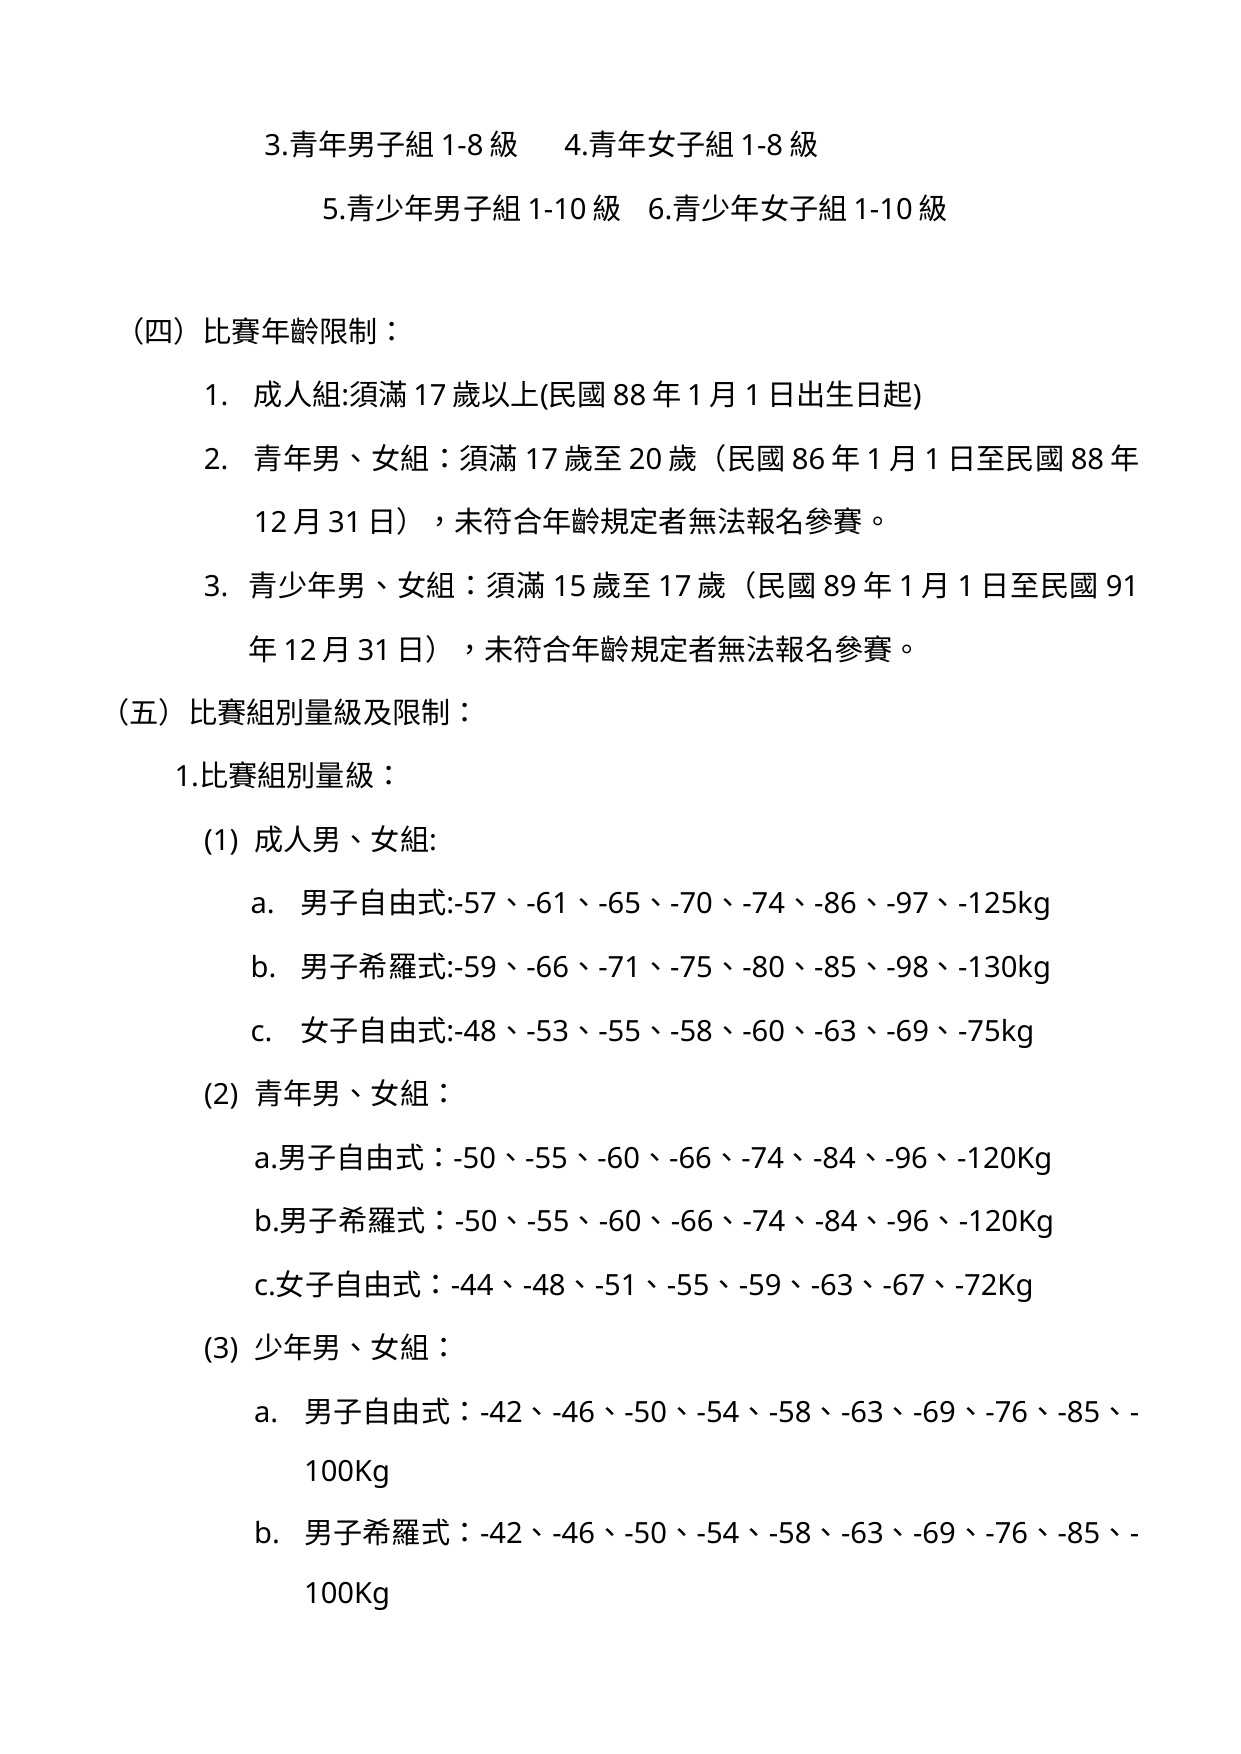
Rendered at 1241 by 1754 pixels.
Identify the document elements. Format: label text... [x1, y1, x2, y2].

list b.男子希羅式：-50、-55、-60、-66、-74、-84、-96、 [254, 1198, 1140, 1240]
list 成人男、女組: [204, 817, 1140, 859]
list a.男子自由式：-50、-55、-60、-66、-74、-84、-96、 [254, 1134, 1140, 1177]
text 3.青年男子組1-8級 4.青年女子組1-8級 [100, 122, 1140, 164]
list 男子自由式:-57、-61、-65、-70、-74、-86、-97、-125kg [250, 880, 1140, 922]
list 少年男、女組： [204, 1325, 1140, 1367]
list 男子希羅式:-59、-66、-71、-75、-80、-85、-98、-130kg [250, 944, 1140, 986]
list 男子自由式：-42、-46、-50、-54、-58、-63、-69、-76、-85、 [254, 1388, 1140, 1490]
list （五）比賽組別量級及限制： [100, 689, 1140, 732]
list c.女子自由式：-44、-48、-51、-55、-59、-63、-67、 [254, 1261, 1140, 1304]
list 成人組:須滿17歲以上(民國88年1月1日出生日起) [204, 372, 1140, 414]
list 青年男、女組： [204, 1071, 1140, 1113]
list 青年男、女組：須滿17歲至20歲（民國86年1月1日至民國88年12月31日），未符合年齡規定者無法報名參賽。 [204, 435, 1140, 541]
text （四）比賽年齡限制： [100, 308, 1140, 351]
list 女子自由式:-48、-53、-55、-58、-60、-63、-69、-75kg [250, 1007, 1140, 1049]
text 5.青少年男子組1-10級 6.青少年女子組1-10級 [100, 185, 1140, 228]
list 青少年男、女組：須滿15歲至17歲（民國89年1月1日至民國91年12月31日），未符合年齡規定者無法報名參賽。 [204, 562, 1140, 668]
list 男子希羅式：-42、-46、-50、-54、-58、-63、-69、-76、-85、 [254, 1510, 1140, 1612]
text 1.比賽組別量級： [174, 753, 1140, 795]
